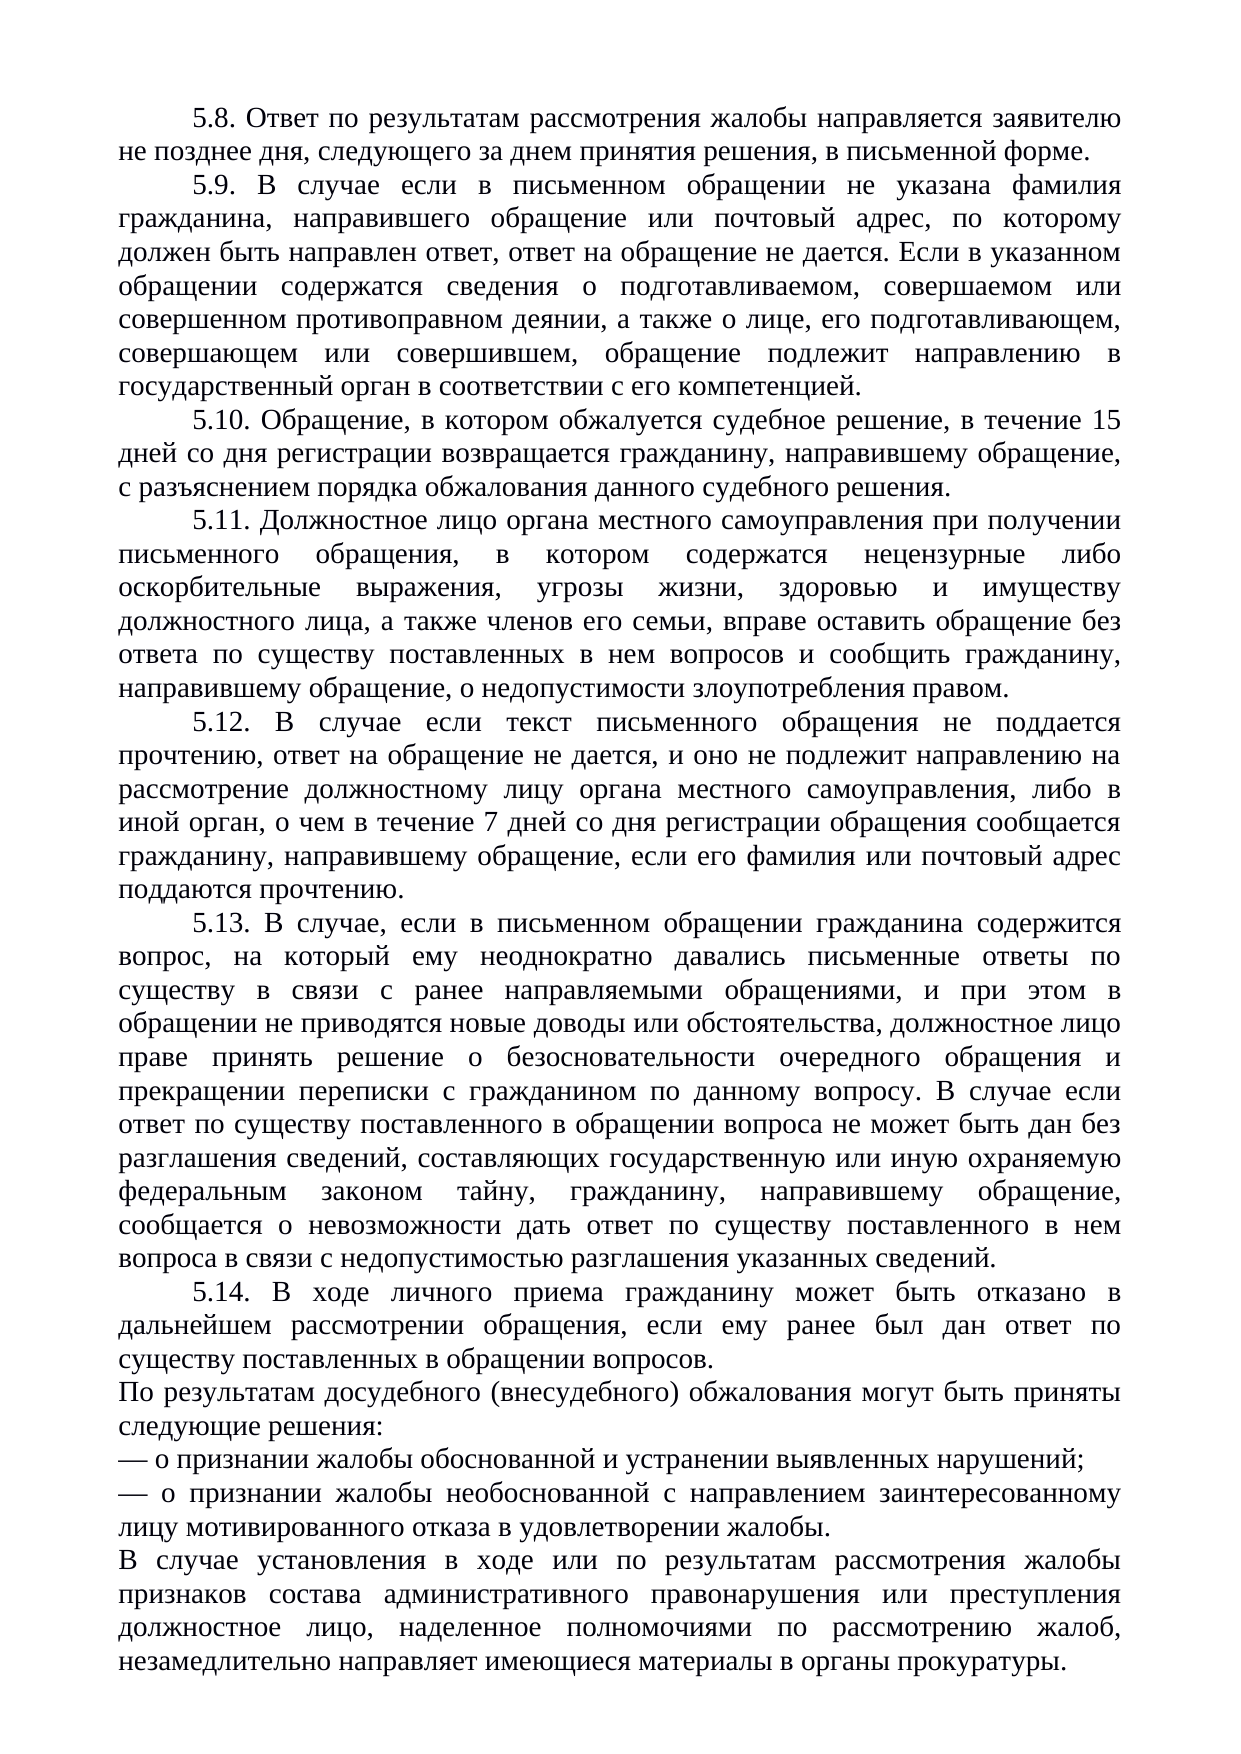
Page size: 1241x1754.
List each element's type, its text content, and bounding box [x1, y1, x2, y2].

text — о признании жалобы необоснованной с направлением заинтересованному лицу мотивированного отказа в удовлетворении жалобы. [118, 1475, 1122, 1542]
text 5.10. Обращение, в котором обжалуется судебное решение, в течение 15 дней со дня регистрации возвращается гражданину, направившему обращение, с разъяснением порядка обжалования данного судебного решения. [118, 402, 1122, 502]
text 5.11. Должностное лицо органа местного самоуправления при получении письменного обращения, в котором содержатся нецензурные либо оскорбительные выражения, угрозы жизни, здоровью и имуществу должностного лица, а также членов его семьи, вправе оставить обращение без ответа по существу поставленных в нем вопросов и сообщить гражданину, направившему обращение, о недопустимости злоупотребления правом. [118, 502, 1122, 704]
text — о признании жалобы обоснованной и устранении выявленных нарушений; [118, 1442, 1122, 1475]
text 5.9. В случае если в письменном обращении не указана фамилия гражданина, направившего обращение или почтовый адрес, по которому должен быть направлен ответ, ответ на обращение не дается. Если в указанном обращении содержатся сведения о подготавливаемом, совершаемом или совершенном противоправном деянии, а также о лице, его подготавливающем, совершающем или совершившем, обращение подлежит направлению в государственный орган в соответствии с его компетенцией. [118, 167, 1122, 402]
text 5.12. В случае если текст письменного обращения не поддается прочтению, ответ на обращение не дается, и оно не подлежит направлению на рассмотрение должностному лицу органа местного самоуправления, либо в иной орган, о чем в течение 7 дней со дня регистрации обращения сообщается гражданину, направившему обращение, если его фамилия или почтовый адрес поддаются прочтению. [118, 704, 1122, 905]
text 5.14. В ходе личного приема гражданину может быть отказано в дальнейшем рассмотрении обращения, если ему ранее был дан ответ по существу поставленных в обращении вопросов. [118, 1274, 1122, 1374]
text 5.13. В случае, если в письменном обращении гражданина содержится вопрос, на который ему неоднократно давались письменные ответы по существу в связи с ранее направляемыми обращениями, и при этом в обращении не приводятся новые доводы или обстоятельства, должностное лицо праве принять решение о безосновательности очередного обращения и прекращении переписки с гражданином по данному вопросу. В случае если ответ по существу поставленного в обращении вопроса не может быть дан без разглашения сведений, составляющих государственную или иную охраняемую федеральным законом тайну, гражданину, направившему обращение, сообщается о невозможности дать ответ по существу поставленного в нем вопроса в связи с недопустимостью разглашения указанных сведений. [118, 905, 1122, 1274]
text В случае установления в ходе или по результатам рассмотрения жалобы признаков состава административного правонарушения или преступления должностное лицо, наделенное полномочиями по рассмотрению жалоб, незамедлительно направляет имеющиеся материалы в органы прокуратуры. [118, 1542, 1122, 1676]
text 5.8. Ответ по результатам рассмотрения жалобы направляется заявителю не позднее дня, следующего за днем принятия решения, в письменной форме. [118, 100, 1122, 167]
text По результатам досудебного (внесудебного) обжалования могут быть приняты следующие решения: [118, 1374, 1122, 1442]
